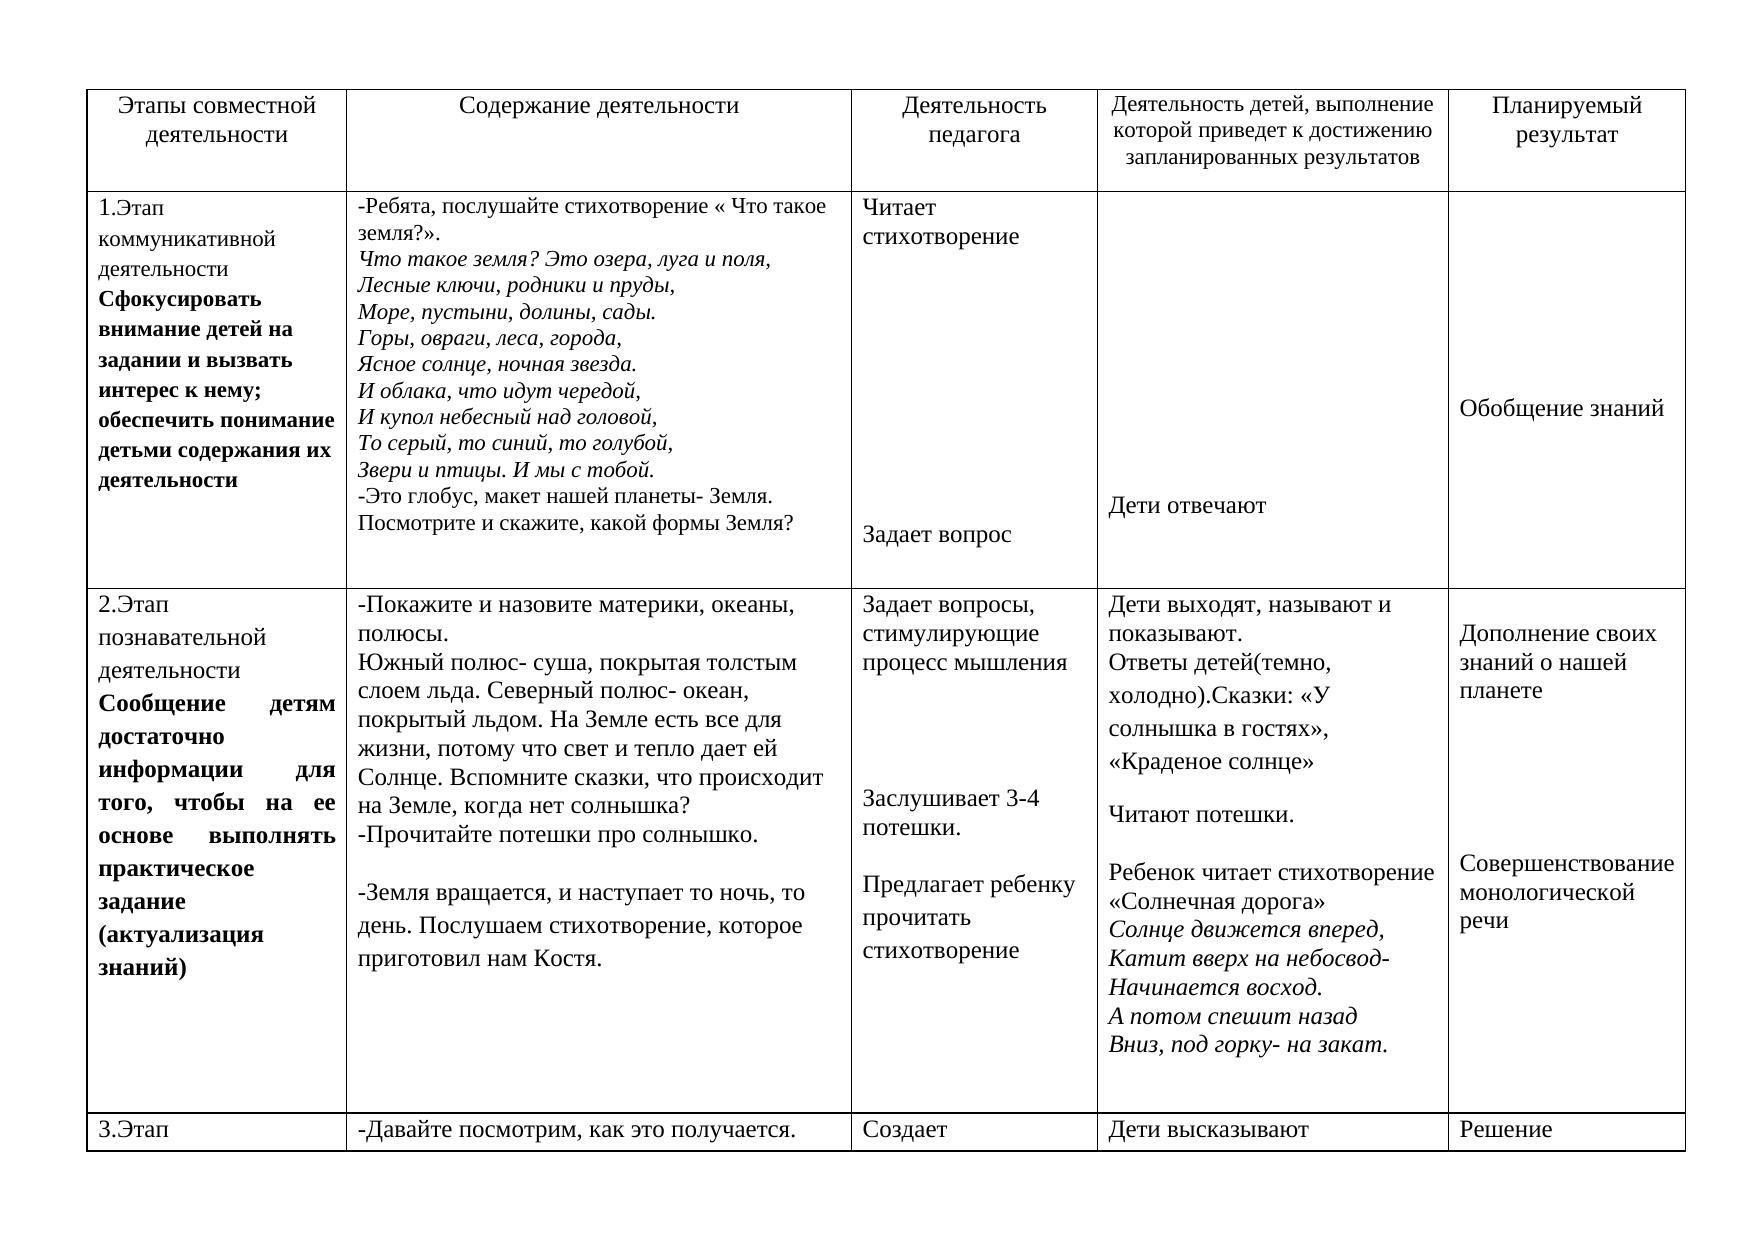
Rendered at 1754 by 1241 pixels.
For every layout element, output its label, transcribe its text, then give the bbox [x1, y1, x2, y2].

table_header Деятельность детей, выполнение которой приведет к достижению запланированных результатов [1098, 90, 1448, 191]
table_cell -Покажите и назовите материки, океаны, полюсы. Южный полюс- суша, покрытая толстым слоем льда. Северный полюс- океан, покрытый льдом. На Земле есть все для жизни, потому что свет и тепло дает ей Солнце. Вспомните сказки, что происходит на Земле, когда нет солнышка? -Прочитайте потешки про солнышко. -Земля вращается, и наступает то ночь, то день. Послушаем стихотворение, которое приготовил нам Костя. [347, 589, 851, 1112]
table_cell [88, 1114, 346, 1150]
table_cell 1.Этап коммуникативной деятельности Сфокусировать внимание детей на задании и вызвать интерес к нему; обеспечить понимание детьми содержания их деятельности [88, 192, 346, 588]
table_cell Обобщение знаний [1449, 192, 1685, 588]
table_cell -Ребята, послушайте стихотворение « Что такое земля?». Что такое земля? Это озера, луга и поля, Лесные ключи, родники и пруды, Море, пустыни, долины, сады. Горы, овраги, леса, города, Ясное солнце, ночная звезда. И облака, что идут чередой, И купол небесный над головой, То серый, то синий, то голубой, Звери и птицы. И мы с тобой. -Это глобус, макет нашей планеты- Земля. Посмотрите и скажите, какой формы Земля? [347, 192, 851, 588]
table_header Планируемый результат [1449, 90, 1685, 191]
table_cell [852, 1114, 1097, 1150]
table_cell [1449, 1114, 1685, 1150]
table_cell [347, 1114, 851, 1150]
table_header Содержание деятельности [347, 90, 851, 191]
table_cell Читает стихотворение Задает вопрос [852, 192, 1097, 588]
table_cell 2.Этап познавательной деятельности Сообщение детям достаточно информации для того, чтобы на ее основе выполнять практическое задание (актуализация знаний) [88, 589, 346, 1112]
table_cell Дети выходят, называют и показывают. Ответы детей(темно, холодно).Сказки: «У солнышка в гостях», «Краденое солнце» Читают потешки. Ребенок читает стихотворение «Солнечная дорога» Солнце движется вперед, Катит вверх на небосвод- Начинается восход. А потом спешит назад Вниз, под горку- на закат. [1098, 589, 1448, 1112]
table_header Этапы совместной деятельности [88, 90, 346, 191]
table_header Деятельность педагога [852, 90, 1097, 191]
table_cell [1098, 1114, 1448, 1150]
table_cell Дети отвечают [1098, 192, 1448, 588]
table_cell Дополнение своих знаний о нашей планете Совершенствование монологической речи [1449, 589, 1685, 1112]
table_cell Задает вопросы, стимулирующие процесс мышления Заслушивает 3-4 потешки. Предлагает ребенку прочитать стихотворение [852, 589, 1097, 1112]
